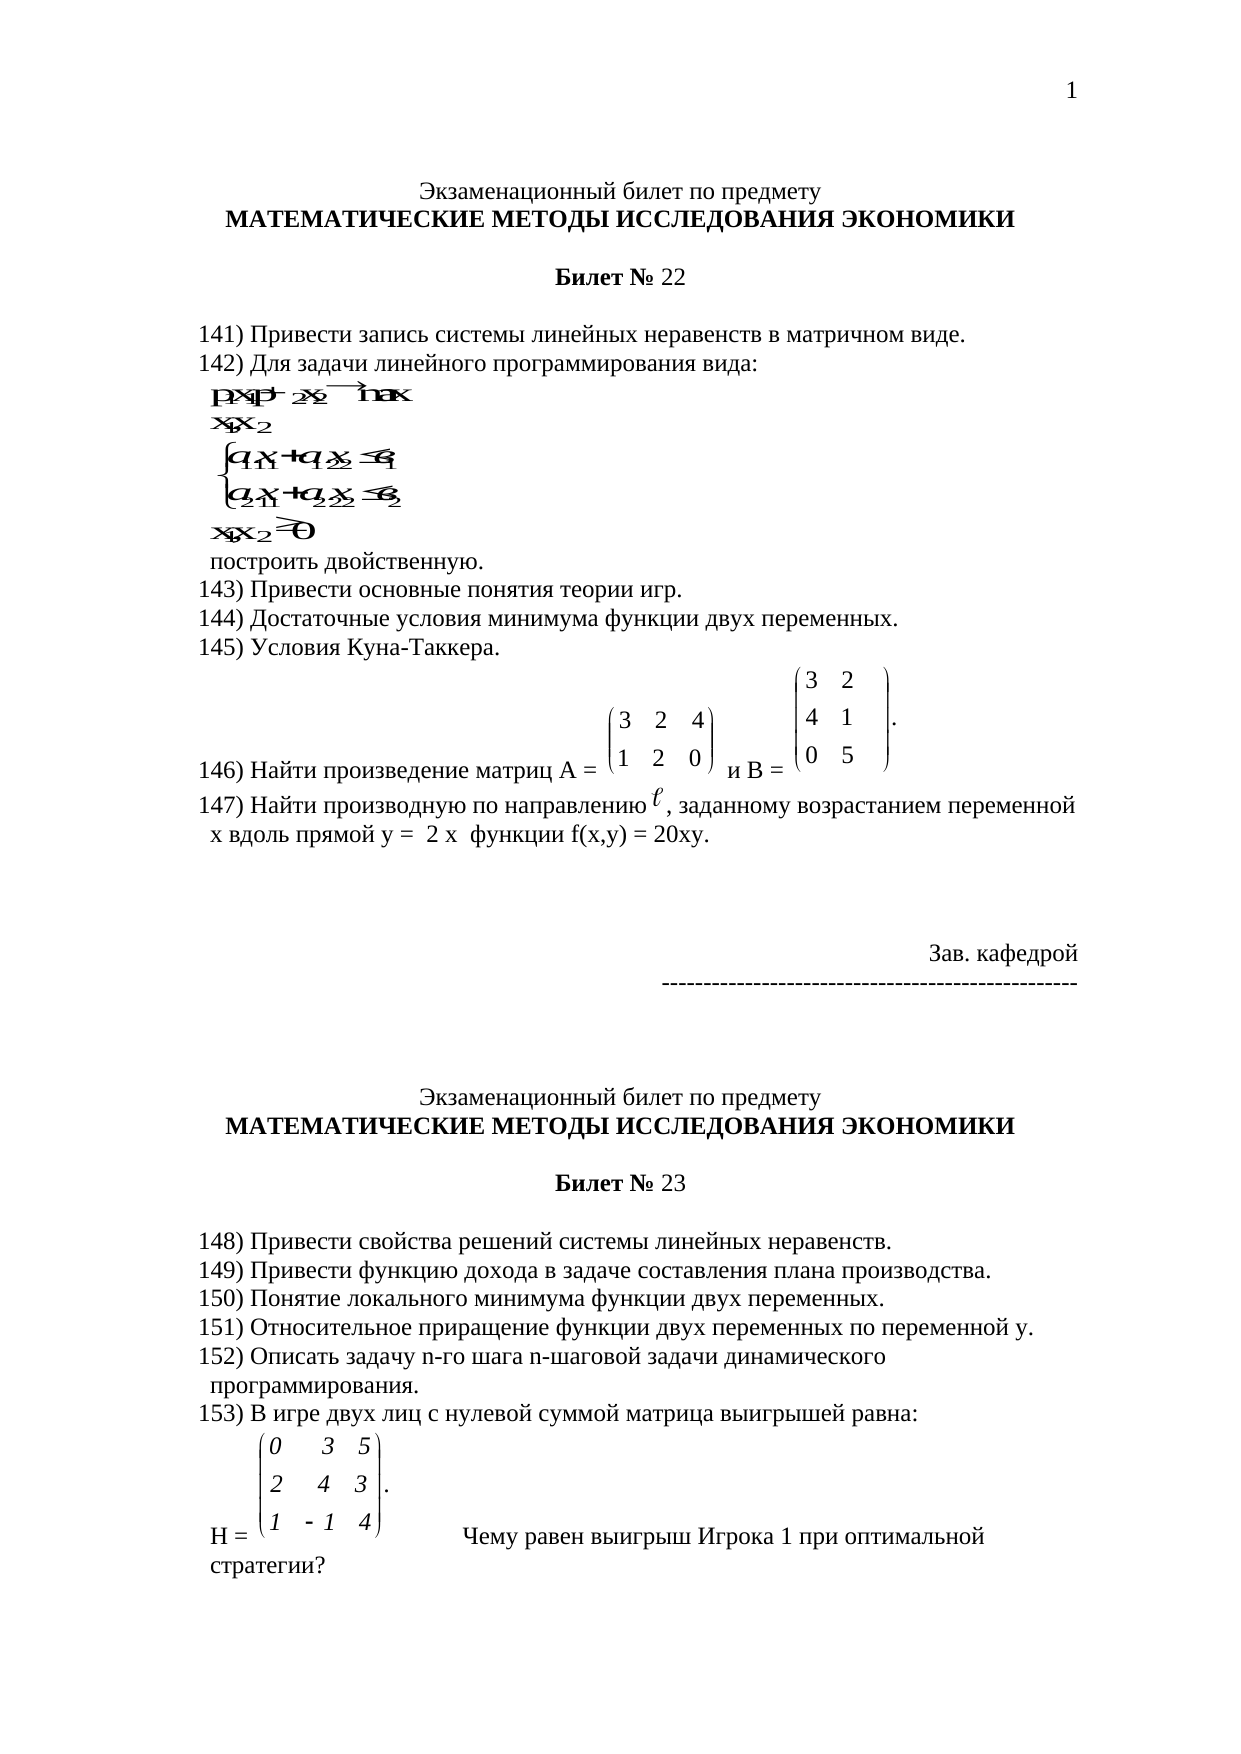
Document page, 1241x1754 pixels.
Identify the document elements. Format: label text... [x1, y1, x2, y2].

list Найти производную по направлению, заданному возрастанием переменной x вдоль прямой у = 2 х функции f(x,y) = 20xy. [198, 783, 1078, 847]
text МАТЕМАТИЧЕСКИЕ МЕТОДЫ ИССЛЕДОВАНИЯ ЭКОНОМИКИ [162, 204, 1078, 233]
list Для задачи линейного программирования вида: построить двойственную. [198, 348, 1078, 574]
list Привести основные понятия теории игр. [198, 574, 1078, 603]
text -------------------------------------------------- [162, 967, 1078, 996]
list Привести функцию дохода в задаче составления плана производства. [198, 1255, 1078, 1283]
list Понятие локального минимума функции двух переменных. [198, 1283, 1078, 1312]
list Относительное приращение функции двух переменных по переменной у. [198, 1312, 1078, 1341]
list В игре двух лиц с нулевой суммой матрица выигрышей равна: Н = Чему равен выигрыш Игрока 1 при оптимальной стратегии? [198, 1398, 1078, 1579]
text МАТЕМАТИЧЕСКИЕ МЕТОДЫ ИССЛЕДОВАНИЯ ЭКОНОМИКИ [162, 1111, 1078, 1140]
text Зав. кафедрой [162, 938, 1078, 967]
list Привести запись системы линейных неравенств в матричном виде. [198, 319, 1078, 348]
list Привести свойства решений системы линейных неравенств. [198, 1226, 1078, 1255]
list Достаточные условия минимума функции двух переменных. [198, 603, 1078, 632]
list Найти произведение матриц А = и В = [198, 661, 1078, 783]
text Билет № 22 [162, 262, 1078, 291]
text Экзаменационный билет по предмету [162, 176, 1078, 204]
text Экзаменационный билет по предмету [162, 1082, 1078, 1111]
list Описать задачу n-го шага n-шаговой задачи динамического программирования. [198, 1341, 1078, 1398]
list Условия Куна-Таккера. [198, 632, 1078, 661]
text Билет № 23 [162, 1168, 1078, 1197]
